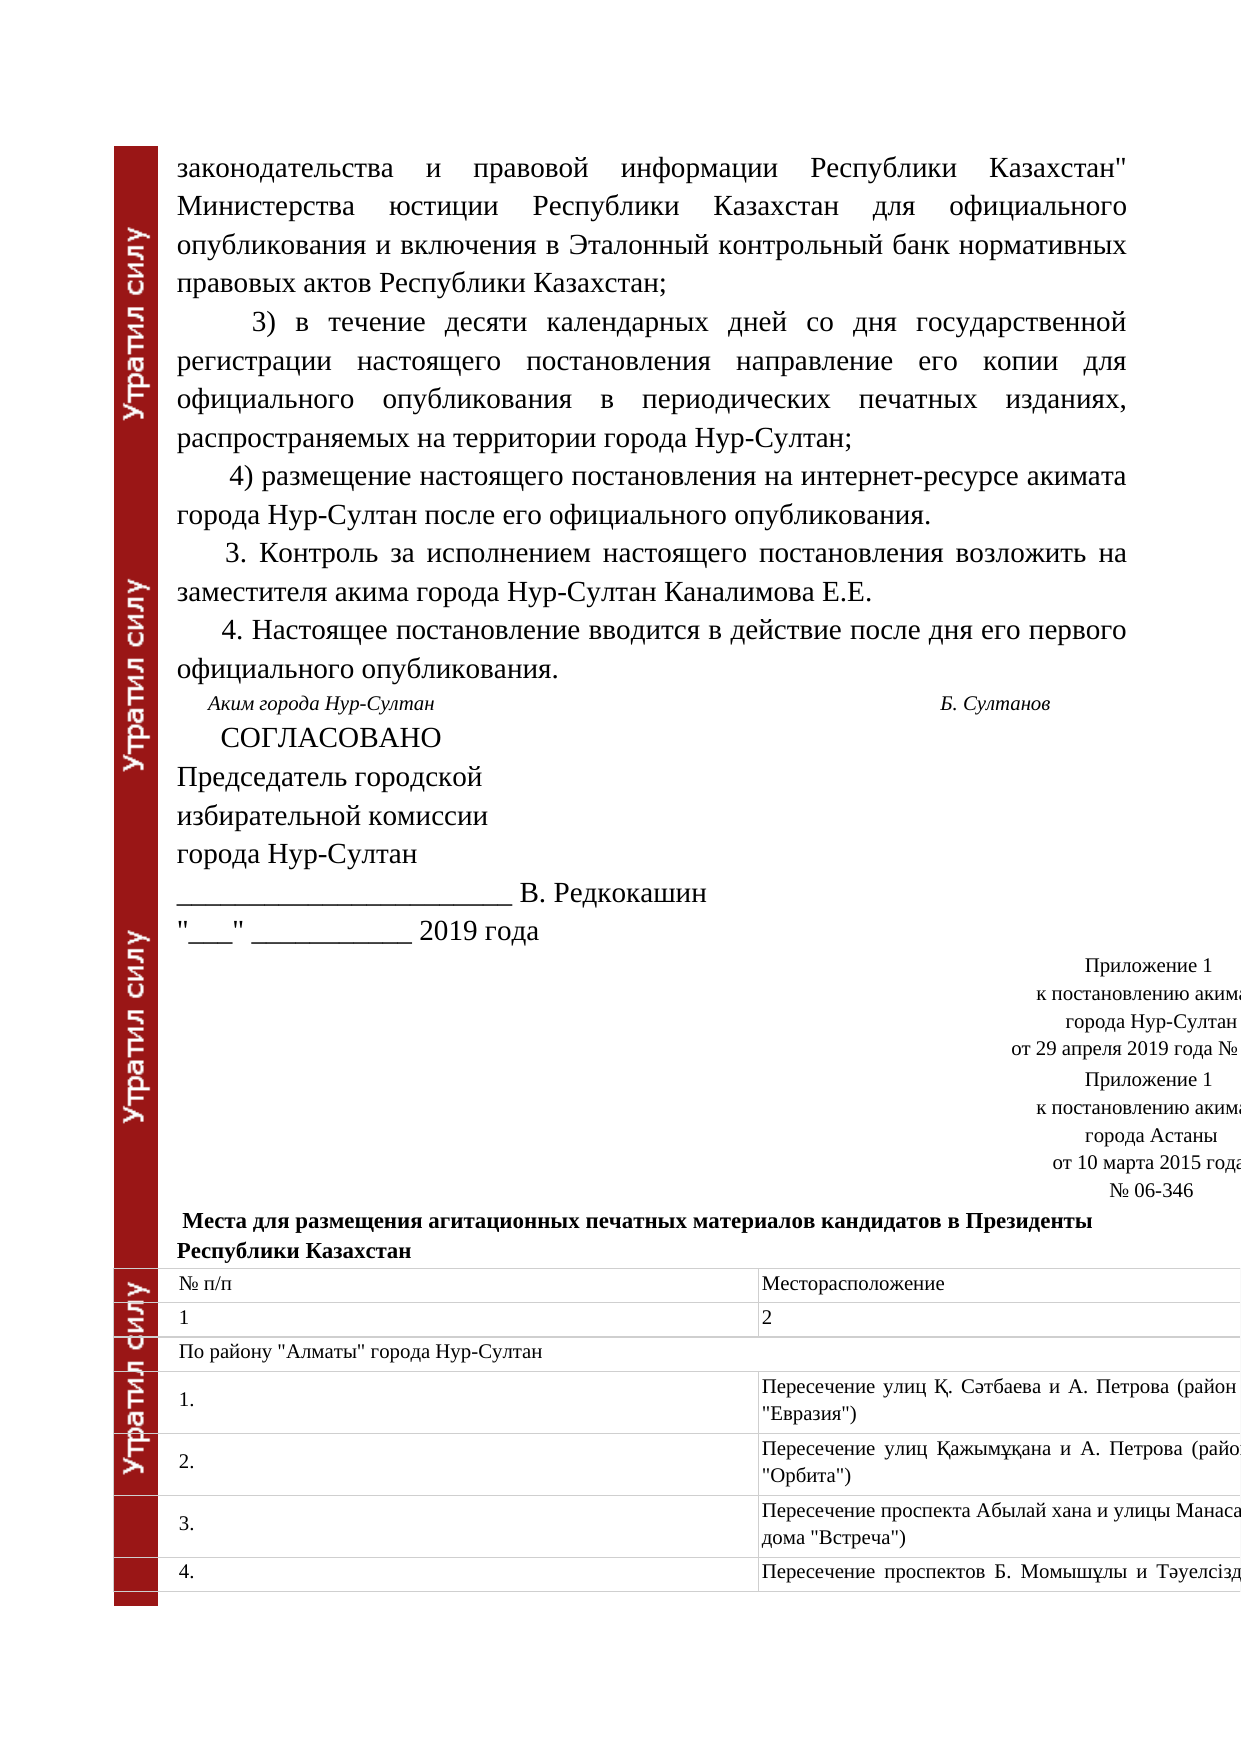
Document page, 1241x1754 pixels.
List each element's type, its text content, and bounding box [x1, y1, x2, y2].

table_cell Пересечение проспектов Б. Момышұлы и Тәуелсіздік (район Дворца школьников) [759, 1558, 1240, 1591]
text 4. Настоящее постановление вводится в действие после дня его первого официального опубликования. [112, 612, 1128, 684]
text города Нур-Султан [112, 836, 1128, 870]
picture [114, 684, 158, 690]
table_cell 4. [114, 1558, 758, 1591]
text избирательной комиссии [112, 798, 1128, 831]
picture [114, 1264, 158, 1268]
picture [114, 947, 158, 952]
table_header Приложение 1 к постановлению акимата города Нур-Султан от 29 апреля 2019 года № 1-525 [912, 952, 1240, 1066]
table_cell Пересечение проспекта Абылай хана и улицы Манаса (район торгового дома "Встреча") [759, 1496, 1240, 1557]
text "___" ___________ 2019 года [112, 913, 1128, 947]
table_cell По району "Алматы" города Нур-Султан [114, 1338, 1240, 1371]
picture [114, 607, 158, 612]
table_header Месторасположение [759, 1269, 1240, 1302]
table_cell Пересечение улиц Қажымұқана и А. Петрова (район торгового дома "Орбита") [759, 1434, 1240, 1495]
table_header № п/п [114, 1269, 758, 1302]
picture [114, 870, 158, 875]
picture [114, 908, 158, 913]
picture [114, 453, 158, 458]
table_cell Приложение 1 к постановлению акимата города Астаны от 10 марта 2015 года № 06-346 [912, 1066, 1240, 1207]
table_cell 1 [114, 1303, 758, 1336]
table_cell [101, 1066, 912, 1207]
table_header Б. Султанов [939, 690, 1240, 721]
picture [114, 754, 158, 759]
table_header [101, 952, 912, 1066]
text СОГЛАСОВАНО [112, 721, 1128, 754]
table_cell 2. [114, 1434, 758, 1495]
picture [114, 299, 158, 304]
table_header Аким города Нур-Султан [101, 690, 939, 721]
table_cell 2 [759, 1303, 1240, 1336]
picture [114, 530, 158, 535]
table_cell 1. [114, 1372, 758, 1433]
text 3) в течение десяти календарных дней со дня государственной регистрации настоящего постановления направление его копии для официального опубликования в периодических печатных изданиях, распространяемых на территории города Нур-Султан; [112, 304, 1128, 453]
table_cell Пересечение улиц Қ. Сәтбаева и А. Петрова (район торгового центра "Евразия") [759, 1372, 1240, 1433]
picture [114, 831, 158, 836]
text Места для размещения агитационных печатных материалов кандидатов в Президенты Республики Казахстан [112, 1207, 1128, 1264]
text Председатель городской [112, 759, 1128, 793]
text _______________________ В. Редкокашин [112, 875, 1128, 908]
text 3. Контроль за исполнением настоящего постановления возложить на заместителя акима города Нур-Султан Каналимова Е.Е. [112, 535, 1128, 607]
table_cell 3. [114, 1496, 758, 1557]
text 4) размещение настоящего постановления на интернет-ресурсе акимата города Нур-Султан после его официального опубликования. [112, 458, 1128, 530]
picture [114, 146, 158, 150]
picture [114, 793, 158, 798]
picture [114, 1592, 158, 1606]
